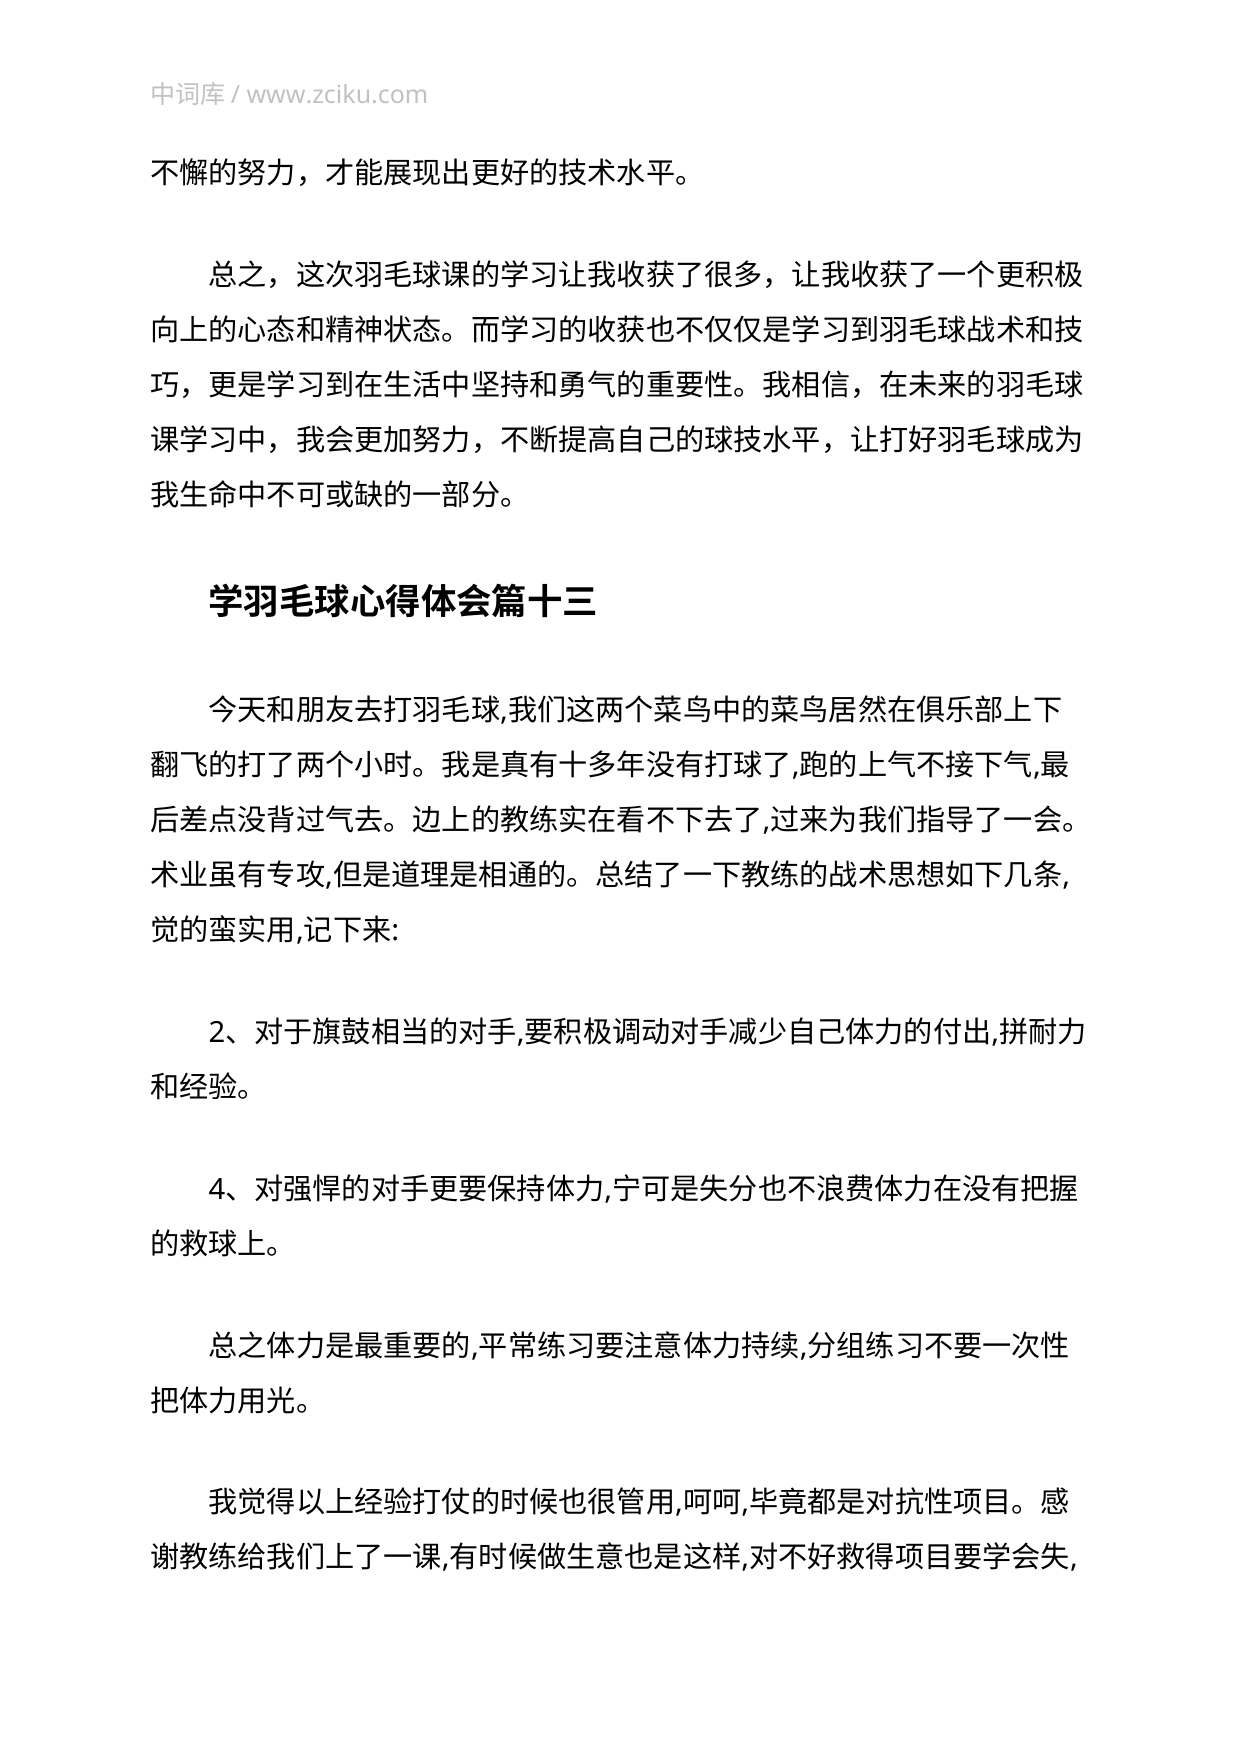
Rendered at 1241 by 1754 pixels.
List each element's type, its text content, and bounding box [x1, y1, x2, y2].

text 2、对于旗鼓相当的对手,要积极调动对手减少自己体力的付出,拼耐力和经验。 [150, 1008, 1090, 1106]
text 总之，这次羽毛球课的学习让我收获了很多，让我收获了一个更积极向上的心态和精神状态。而学习的收获也不仅仅是学习到羽毛球战术和技巧，更是学习到在生活中坚持和勇气的重要性。我相信，在未来的羽毛球课学习中，我会更加努力，不断提高自己的球技水平，让打好羽毛球成为我生命中不可或缺的一部分。 [150, 252, 1090, 514]
text 今天和朋友去打羽毛球,我们这两个菜鸟中的菜鸟居然在俱乐部上下翻飞的打了两个小时。我是真有十多年没有打球了,跑的上气不接下气,最后差点没背过气去。边上的教练实在看不下去了,过来为我们指导了一会。术业虽有专攻,但是道理是相通的。总结了一下教练的战术思想如下几条,觉的蛮实用,记下来: [150, 687, 1090, 949]
text 学羽毛球心得体会篇十三 [150, 573, 1090, 624]
text 4、对强悍的对手更要保持体力,宁可是失分也不浪费体力在没有把握的救球上。 [150, 1165, 1090, 1263]
text 总之体力是最重要的,平常练习要注意体力持续,分组练习不要一次性把体力用光。 [150, 1322, 1090, 1419]
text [150, 150, 1090, 192]
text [150, 1479, 1090, 1576]
